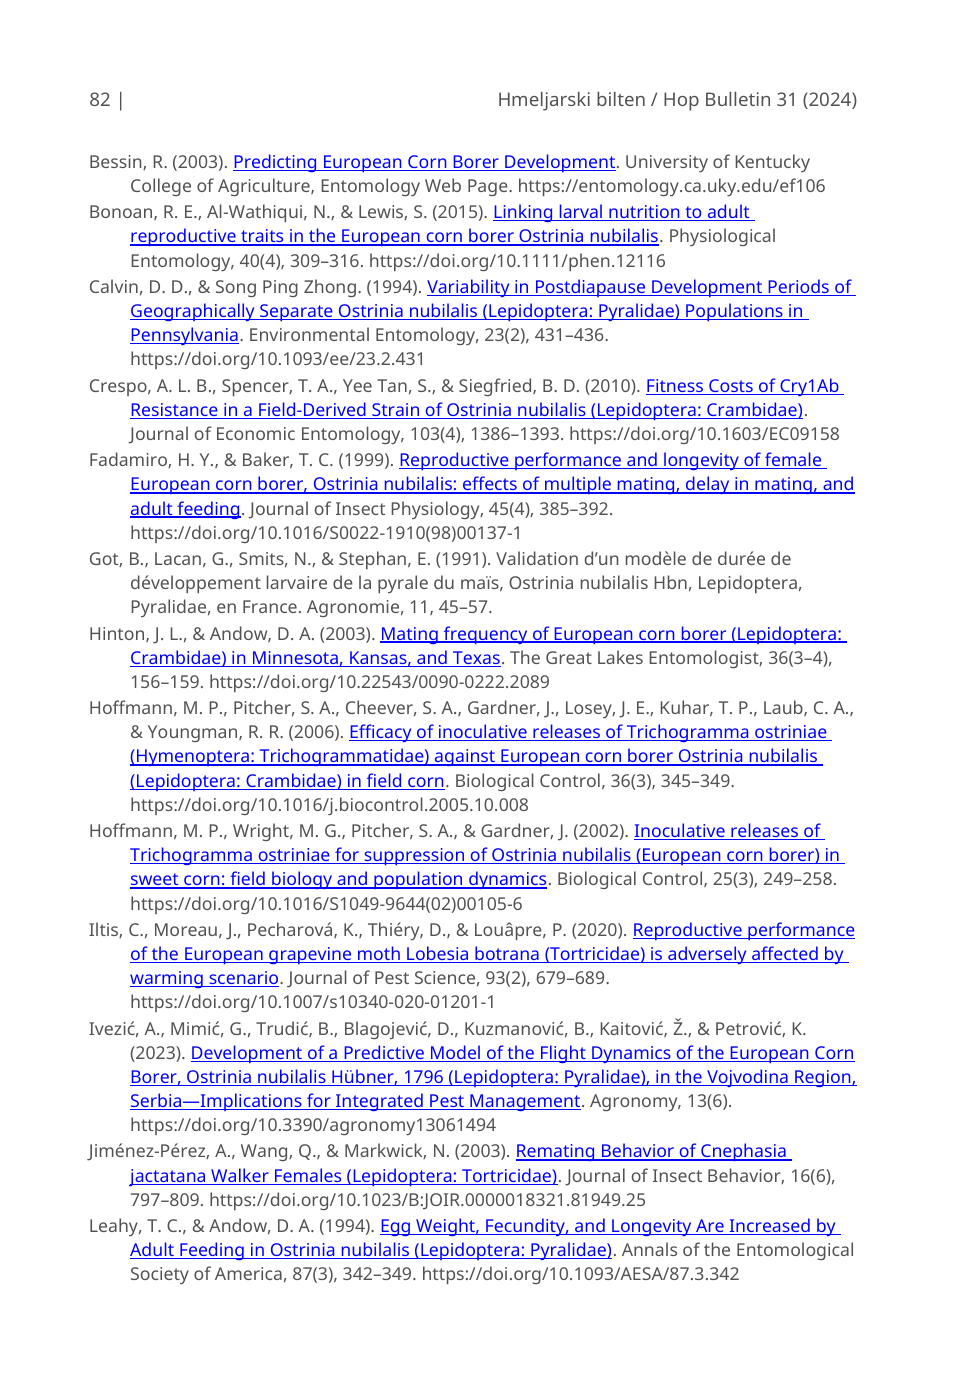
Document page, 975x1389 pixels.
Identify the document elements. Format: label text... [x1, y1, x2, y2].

text Iltis, C., Moreau, J., Pecharová, K., Thiéry, D., & Louâpre, P. (2020). Reproductive performance of the European grapevine moth Lobesia botrana (Tortricidae) is adversely affected by warming scenario. Journal of Pest Science, 93(2), 679–689. https://doi.org/10.1007/s10340-020-01201-1 [89, 917, 857, 1014]
text Leahy, T. C., & Andow, D. A. (1994). Egg Weight, Fecundity, and Longevity Are Increased by Adult Feeding in Ostrinia nubilalis (Lepidoptera: Pyralidae). Annals of the Entomological Society of America, 87(3), 342–349. https://doi.org/10.1093/AESA/87.3.342 [89, 1213, 857, 1286]
text Fadamiro, H. Y., & Baker, T. C. (1999). Reproductive performance and longevity of female European corn borer, Ostrinia nubilalis: effects of multiple mating, delay in mating, and adult feeding. Journal of Insect Physiology, 45(4), 385–392. https://doi.org/10.1016/S0022-1910(98)00137-1 [89, 448, 857, 544]
text Bessin, R. (2003). Predicting European Corn Borer Development. University of Kentucky College of Agriculture, Entomology Web Page. https://entomology.ca.uky.edu/ef106 [89, 149, 857, 198]
text Calvin, D. D., & Song Ping Zhong. (1994). Variability in Postdiapause Development Periods of Geographically Separate Ostrinia nubilalis (Lepidoptera: Pyralidae) Populations in Pennsylvania. Environmental Entomology, 23(2), 431–436. https://doi.org/10.1093/ee/23.2.431 [89, 274, 857, 371]
text Crespo, A. L. B., Spencer, T. A., Yee Tan, S., & Siegfried, B. D. (2010). Fitness Costs of Cry1Ab Resistance in a Field-Derived Strain of Ostrinia nubilalis (Lepidoptera: Crambidae). Journal of Economic Entomology, 103(4), 1386–1393. https://doi.org/10.1603/EC09158 [89, 373, 857, 446]
text Hinton, J. L., & Andow, D. A. (2003). Mating frequency of European corn borer (Lepidoptera: Crambidae) in Minnesota, Kansas, and Texas. The Great Lakes Entomologist, 36(3–4), 156–159. https://doi.org/10.22543/0090-0222.2089 [89, 621, 857, 693]
text Bonoan, R. E., Al-Wathiqui, N., & Lewis, S. (2015). Linking larval nutrition to adult reproductive traits in the European corn borer Ostrinia nubilalis. Physiological Entomology, 40(4), 309–316. https://doi.org/10.1111/phen.12116 [89, 200, 857, 272]
text Jiménez-Pérez, A., Wang, Q., & Markwick, N. (2003). Remating Behavior of Cnephasia jactatana Walker Females (Lepidoptera: Tortricidae). Journal of Insect Behavior, 16(6), 797–809. https://doi.org/10.1023/B:JOIR.0000018321.81949.25 [89, 1139, 857, 1211]
text Hoffmann, M. P., Wright, M. G., Pitcher, S. A., & Gardner, J. (2002). Inoculative releases of Trichogramma ostriniae for suppression of Ostrinia nubilalis (European corn borer) in sweet corn: field biology and population dynamics. Biological Control, 25(3), 249–258. https://doi.org/10.1016/S1049-9644(02)00105-6 [89, 818, 857, 915]
text Got, B., Lacan, G., Smits, N., & Stephan, E. (1991). Validation d’un modèle de durée de développement larvaire de la pyrale du maïs, Ostrinia nubilalis Hbn, Lepidoptera, Pyralidae, en France. Agronomie, 11, 45–57. [89, 546, 857, 619]
text Hoffmann, M. P., Pitcher, S. A., Cheever, S. A., Gardner, J., Losey, J. E., Kuhar, T. P., Laub, C. A., & Youngman, R. R. (2006). Efficacy of inoculative releases of Trichogramma ostriniae (Hymenoptera: Trichogrammatidae) against European corn borer Ostrinia nubilalis (Lepidoptera: Crambidae) in field corn. Biological Control, 36(3), 345–349. https://doi.org/10.1016/j.biocontrol.2005.10.008 [89, 696, 857, 816]
text Ivezić, A., Mimić, G., Trudić, B., Blagojević, D., Kuzmanović, B., Kaitović, Ž., & Petrović, K. (2023). Development of a Predictive Model of the Flight Dynamics of the European Corn Borer, Ostrinia nubilalis Hübner, 1796 (Lepidoptera: Pyralidae), in the Vojvodina Region, Serbia—Implications for Integrated Pest Management. Agronomy, 13(6). https://doi.org/10.3390/agronomy13061494 [89, 1016, 857, 1137]
